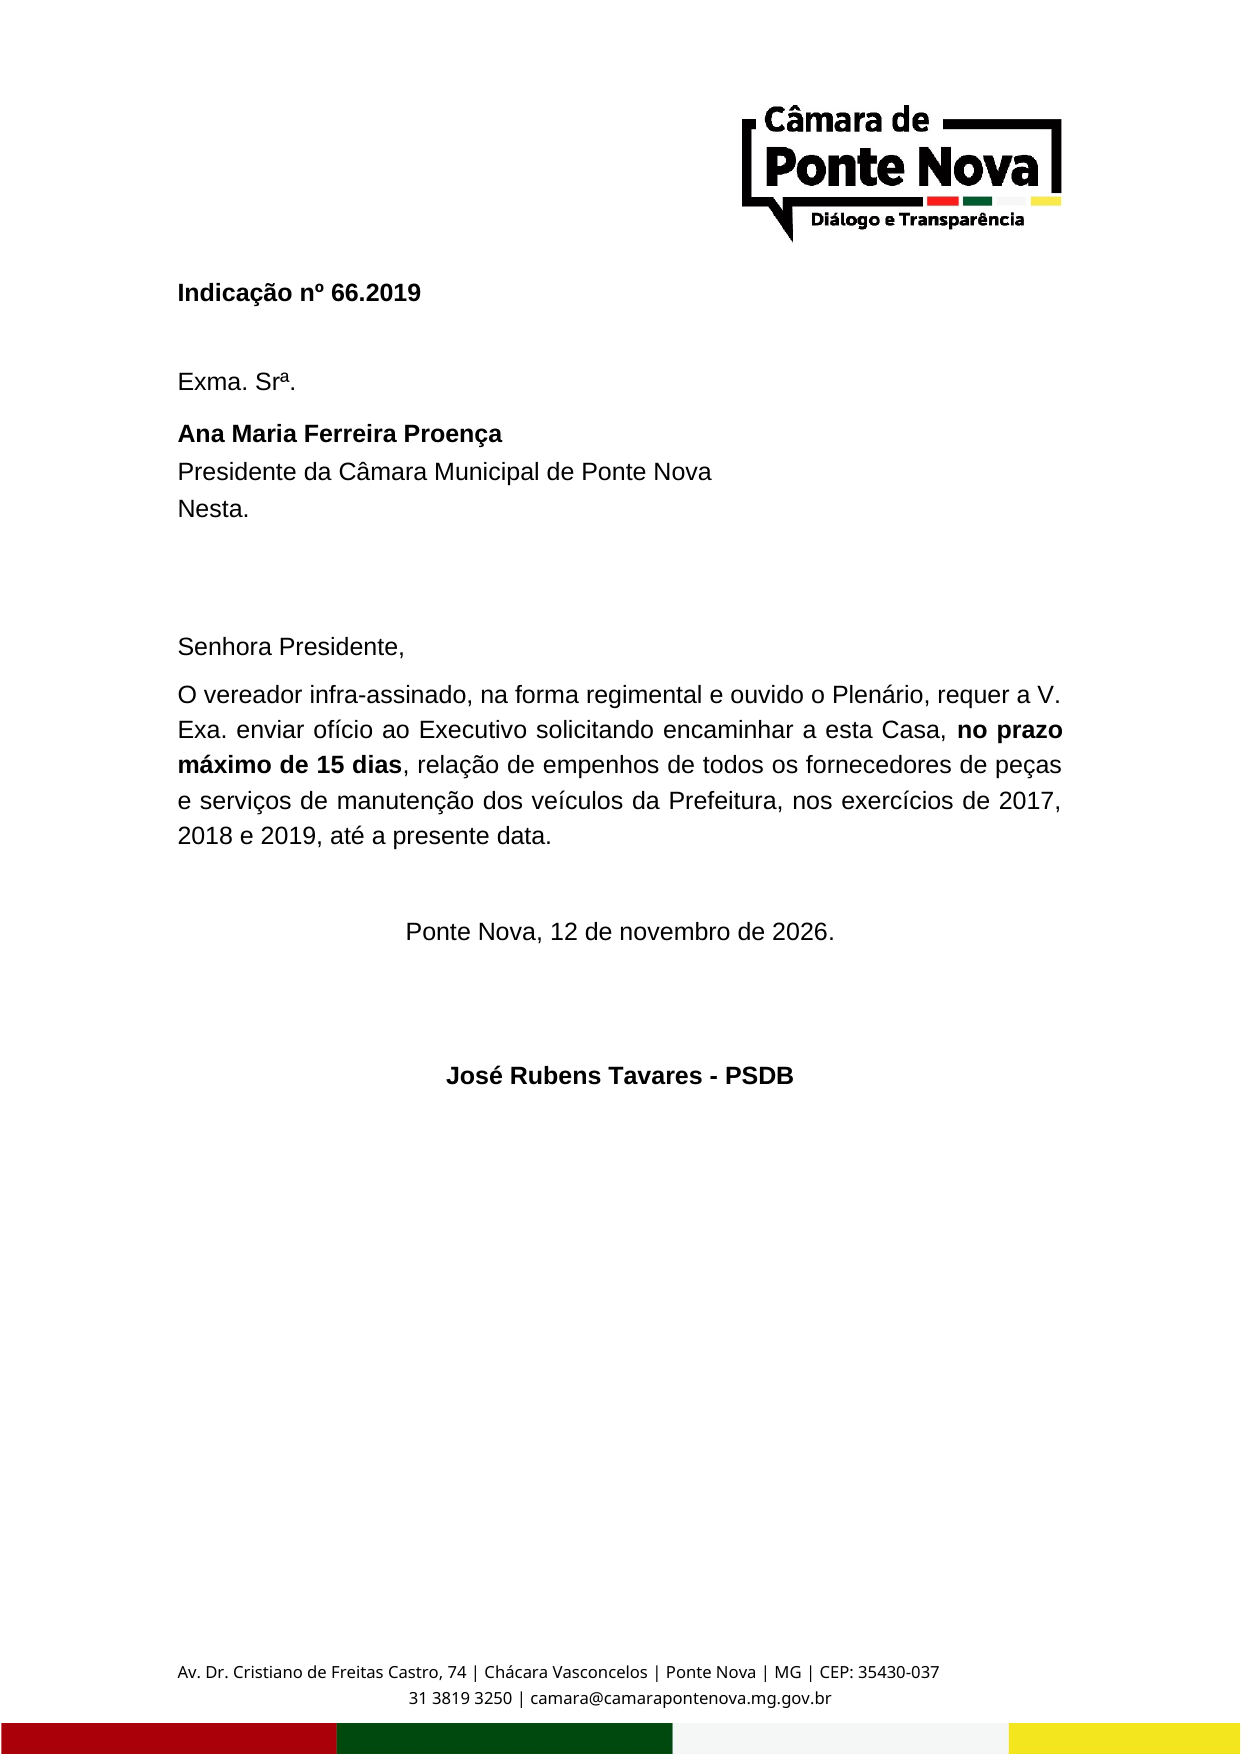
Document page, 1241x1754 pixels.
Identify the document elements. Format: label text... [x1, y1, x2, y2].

text Ana Maria Ferreira Proença [177, 417, 1063, 448]
picture [1, 1723, 1241, 1754]
text Presidente da Câmara Municipal de Ponte Nova [177, 454, 1063, 485]
text Senhora Presidente, [177, 625, 1063, 660]
picture [741, 103, 1064, 244]
text Exma. Srª. [177, 360, 1063, 396]
text Indicação nº 66.2019 [177, 275, 1063, 306]
text O vereador infra-assinado, na forma regimental e ouvido o Plenário, requer a V. Exa. enviar ofício ao Executivo solicitando encaminhar a esta Casa, no prazo máximo de 15 dias, relação de empenhos de todos os fornecedores de peças e serviços de manutenção dos veículos da Prefeitura, nos exercícios de 2017, 2018 e 2019, até a presente data. [177, 673, 1063, 850]
text Ponte Nova, 8 de fevereiro de 2019. [177, 910, 1063, 946]
text José Rubens Tavares - PSDB [177, 1054, 1063, 1089]
text Nesta. [177, 492, 1063, 523]
